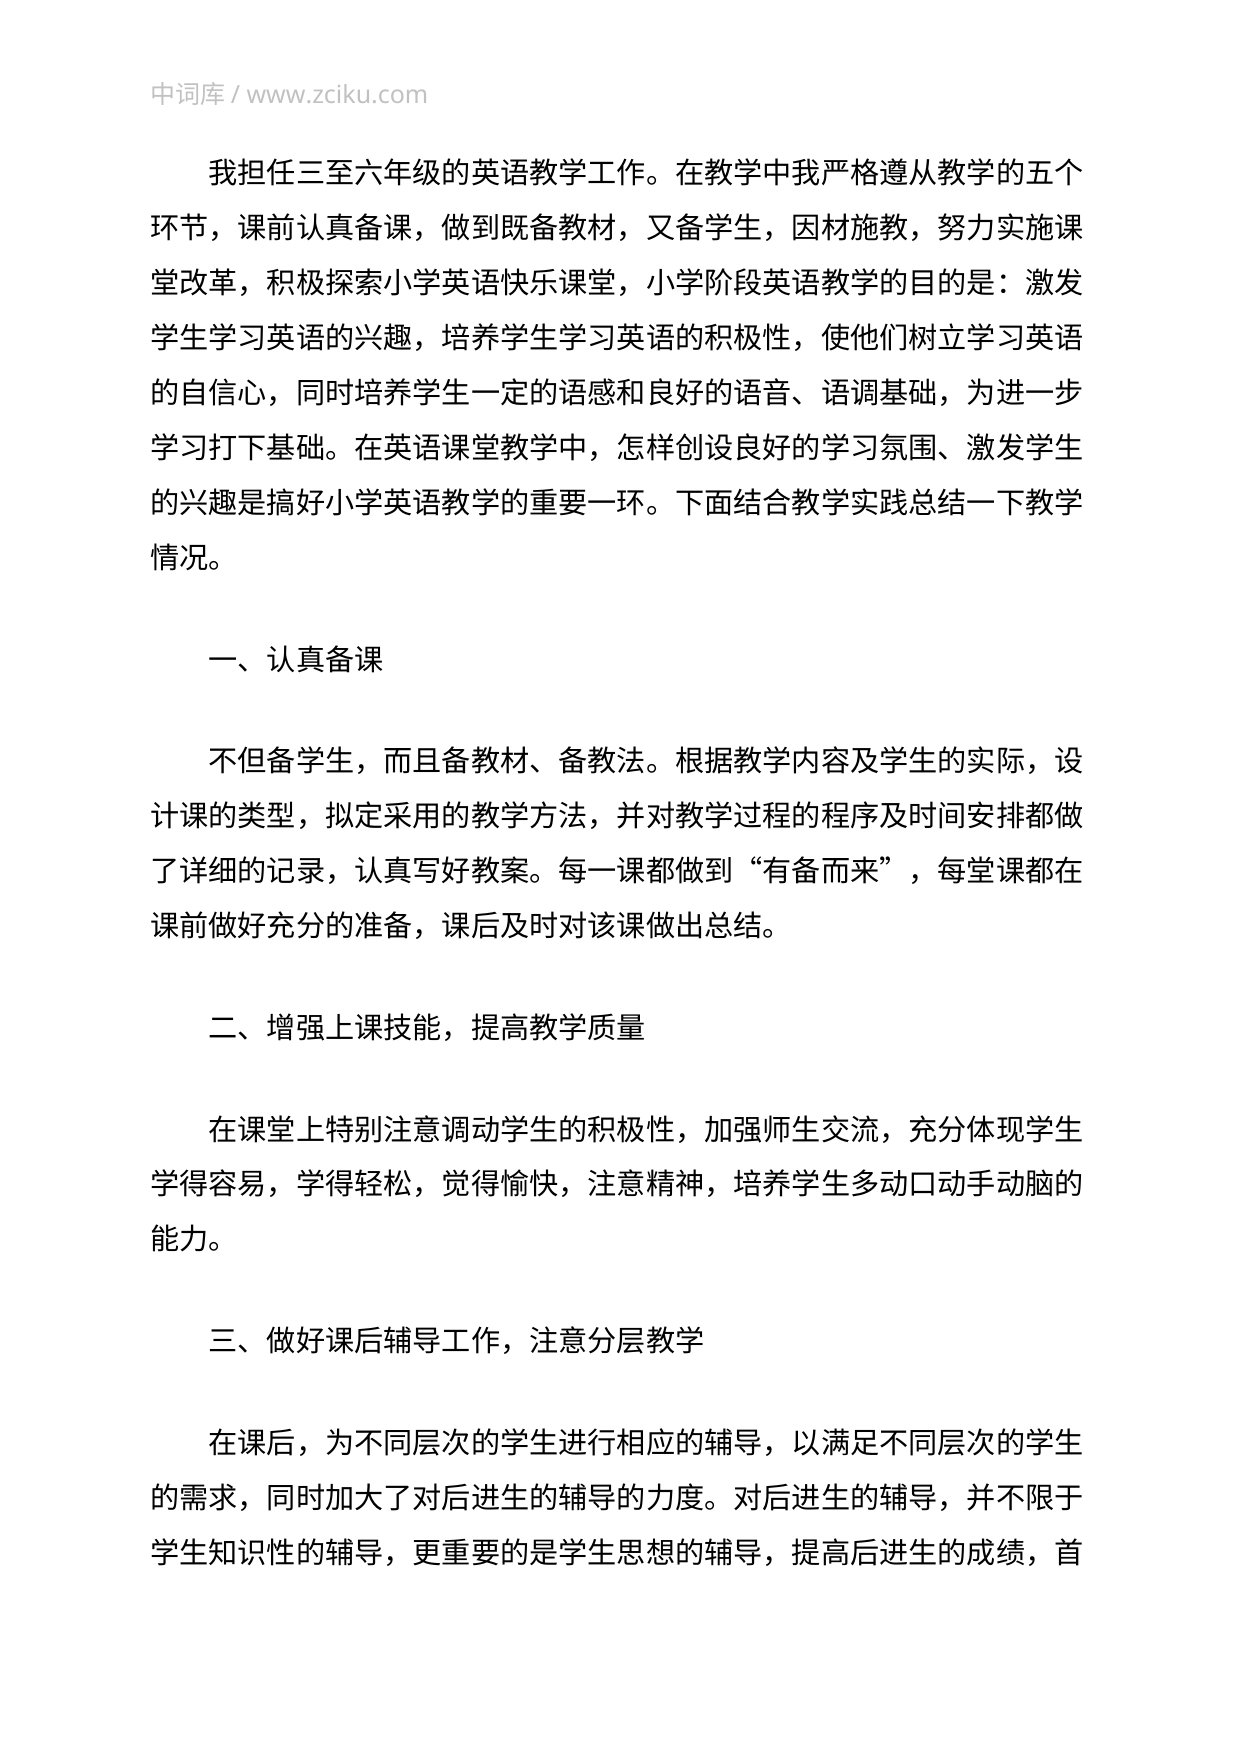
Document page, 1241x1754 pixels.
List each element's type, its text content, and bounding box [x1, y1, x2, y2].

text 我担任三至六年级的英语教学工作。在教学中我严格遵从教学的五个环节，课前认真备课，做到既备教材，又备学生，因材施教，努力实施课堂改革，积极探索小学英语快乐课堂，小学阶段英语教学的目的是：激发学生学习英语的兴趣，培养学生学习英语的积极性，使他们树立学习英语的自信心，同时培养学生一定的语感和良好的语音、语调基础，为进一步学习打下基础。在英语课堂教学中，怎样创设良好的学习氛围、激发学生的兴趣是搞好小学英语教学的重要一环。下面结合教学实践总结一下教学情况。 [150, 150, 1090, 577]
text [150, 1419, 1090, 1571]
text 三、做好课后辅导工作，注意分层教学 [150, 1318, 1090, 1360]
text 不但备学生，而且备教材、备教法。根据教学内容及学生的实际，设计课的类型，拟定采用的教学方法，并对教学过程的程序及时间安排都做了详细的记录，认真写好教案。每一课都做到“有备而来”，每堂课都在课前做好充分的准备，课后及时对该课做出总结。 [150, 738, 1090, 945]
text 二、增强上课技能，提高教学质量 [150, 1004, 1090, 1047]
text 一、认真备课 [150, 636, 1090, 678]
text 在课堂上特别注意调动学生的积极性，加强师生交流，充分体现学生学得容易，学得轻松，觉得愉快，注意精神，培养学生多动口动手动脑的能力。 [150, 1106, 1090, 1258]
